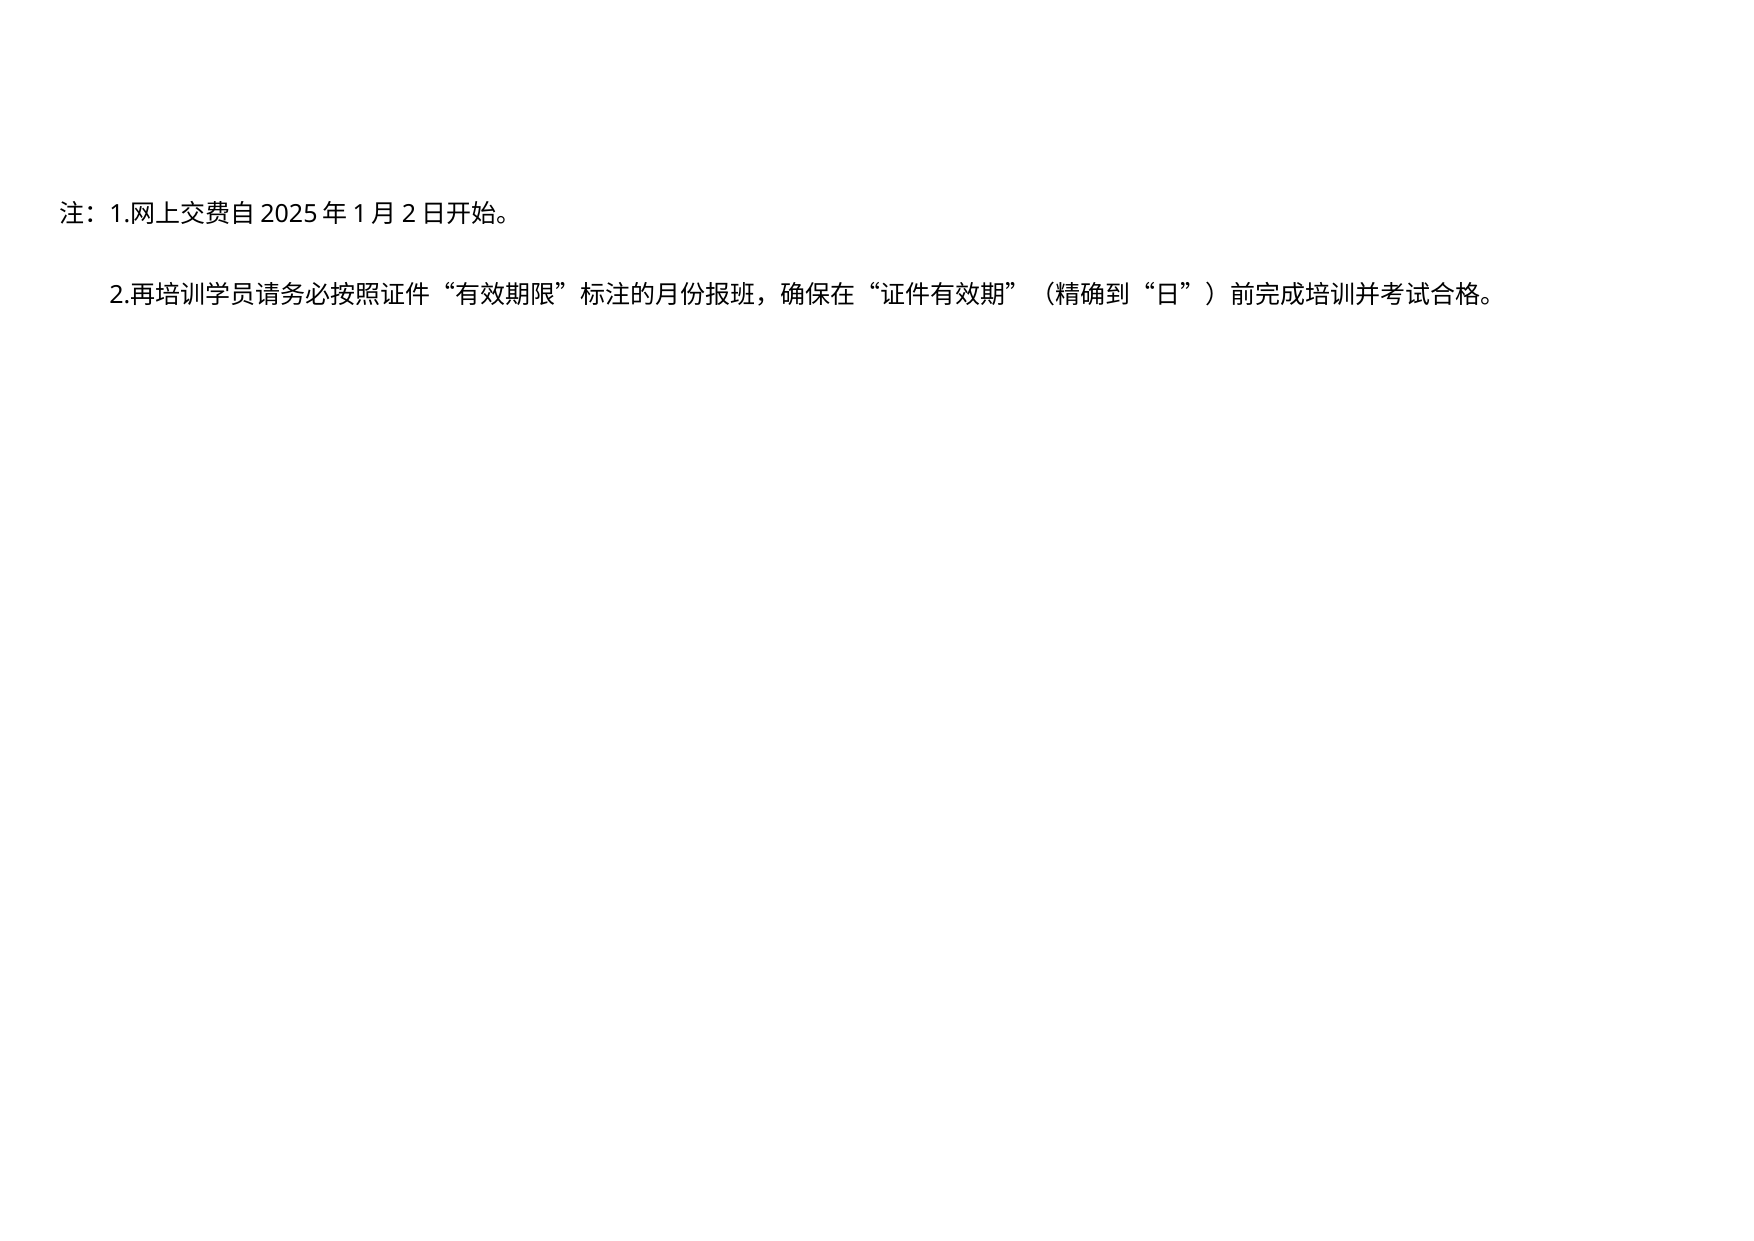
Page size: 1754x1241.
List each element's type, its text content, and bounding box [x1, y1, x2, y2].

text 2.再培训学员请务必按照证件“有效期限”标注的月份报班，确保在“证件有效期”（精确到“日”）前完成培训并考试合格。 [59, 260, 1695, 326]
text 注：1.网上交费自2025年1月2日开始。 [59, 178, 1695, 244]
